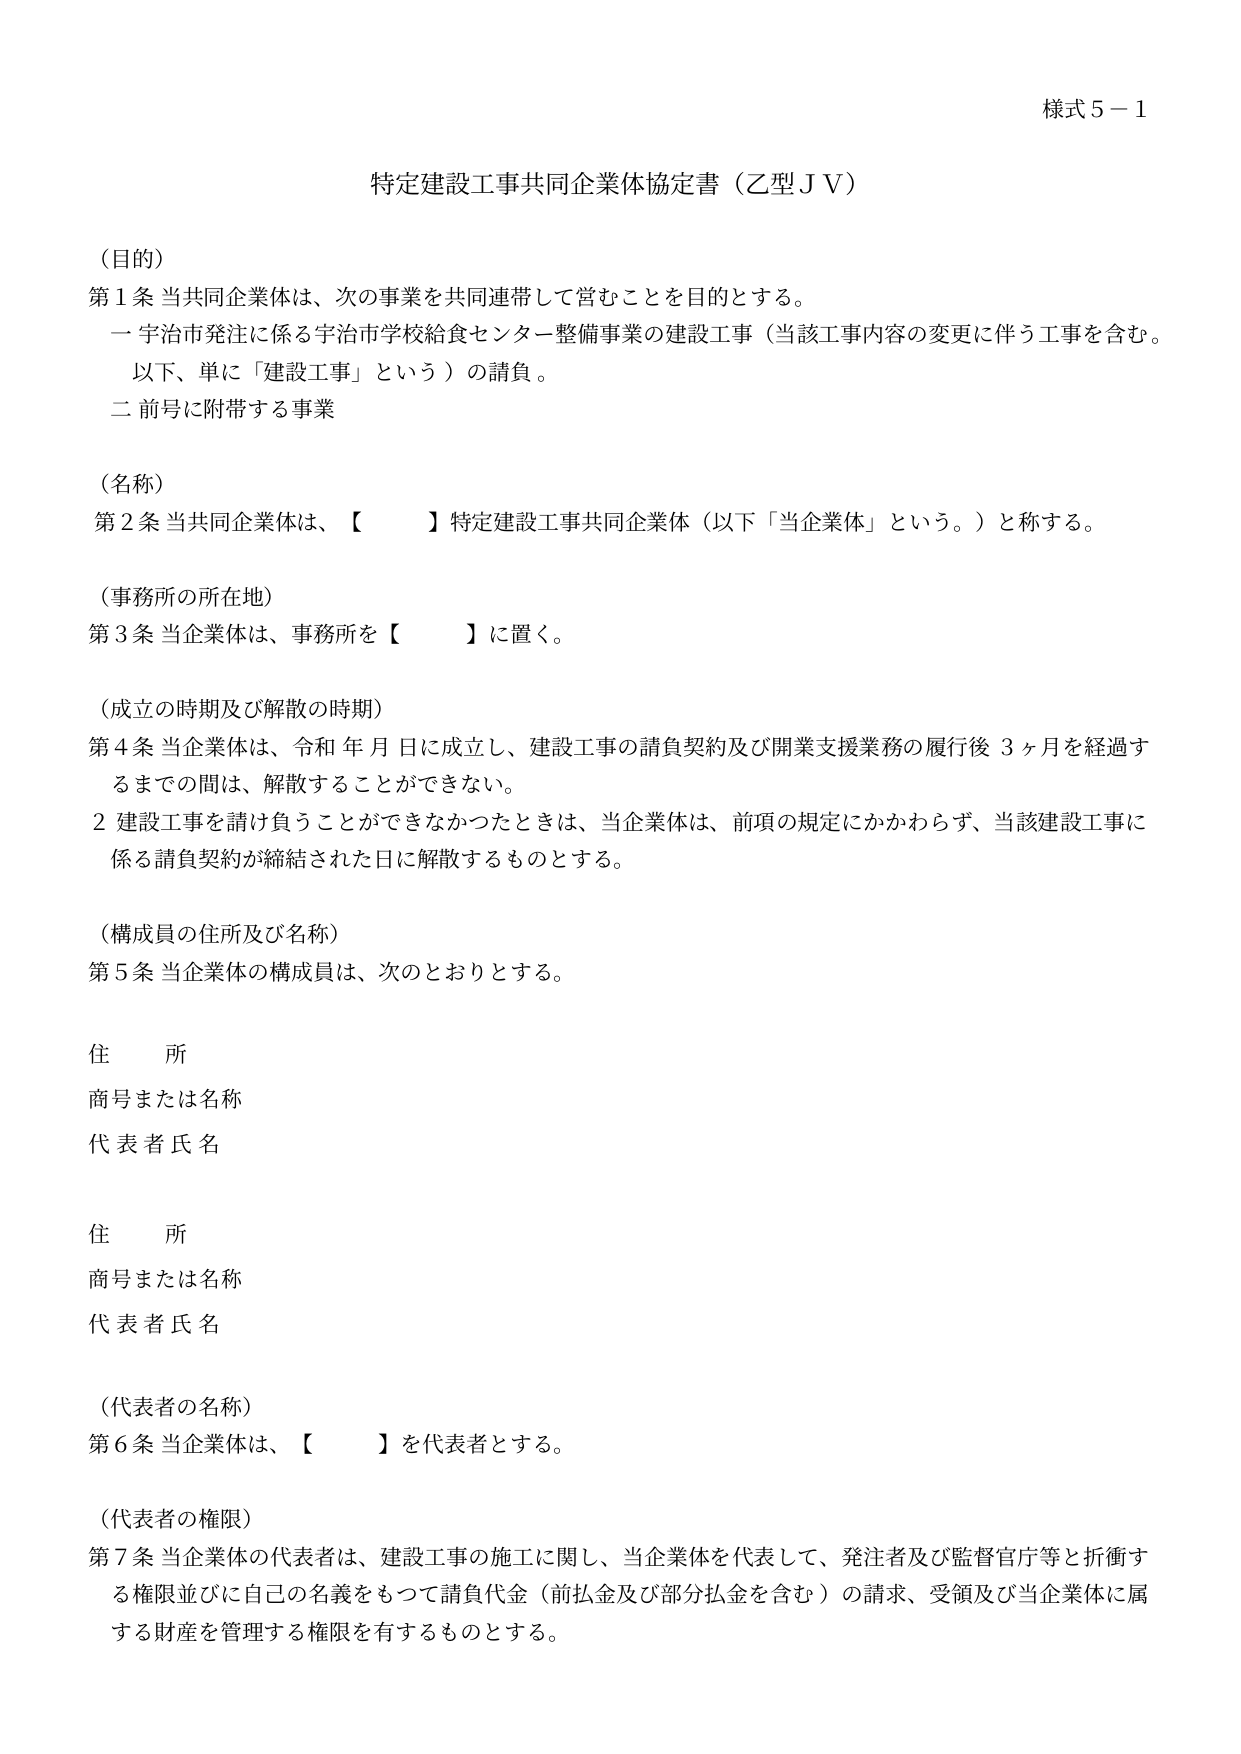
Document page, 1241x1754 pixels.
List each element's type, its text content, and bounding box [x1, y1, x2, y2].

text （代表者の権限） [89, 1499, 1152, 1537]
text 特定建設工事共同企業体協定書（乙型ＪＶ） [89, 164, 1152, 202]
text （構成員の住所及び名称） [89, 914, 1152, 952]
text （成立の時期及び解散の時期） [89, 689, 1152, 727]
text 代表者氏名 [89, 1124, 1064, 1162]
text （目的） [89, 239, 1152, 277]
text （代表者の名称） [89, 1387, 1152, 1424]
text 一 宇治市発注に係る宇治市学校給食センター整備事業の建設工事（当該工事内容の変更に伴う工事を含む。以下、単に「建設工事」という ）の請負 。 [111, 314, 1152, 389]
text 住所 [89, 1034, 1152, 1072]
text 商号または名称 [89, 1259, 1152, 1297]
text 代表者氏名 [89, 1304, 1064, 1342]
text 第１条 当共同企業体は、次の事業を共同連帯して営むことを目的とする。 [89, 277, 1152, 314]
text 第４条 当企業体は、令和 年 月 日に成立し、建設工事の請負契約及び開業支援業務の履行後 ３ヶ月を経過するまでの間は、解散することができない。 [89, 727, 1152, 802]
text ２ 建設工事を請け負うことができなかつたときは、当企業体は、前項の規定にかかわらず、当該建設工事に係る請負契約が締結された日に解散するものとする。 [89, 802, 1152, 877]
text 商号または名称 [89, 1079, 1152, 1117]
text 第６条 当企業体は、【 】を代表者とする。 [89, 1424, 1152, 1462]
text 第７条 当企業体の代表者は、建設工事の施工に関し、当企業体を代表して、発注者及び監督官庁等と折衝する権限並びに自己の名義をもつて請負代金（前払金及び部分払金を含む ）の請求、受領及び当企業体に属する財産を管理する権限を有するものとする。 [89, 1537, 1152, 1649]
text 二 前号に附帯する事業 [111, 389, 1152, 427]
text 第３条 当企業体は、事務所を【 】に置く。 [89, 614, 1152, 652]
text （事務所の所在地） [89, 577, 1152, 614]
text 第２条 当共同企業体は、【 】特定建設工事共同企業体（以下「当企業体」という。）と称する。 [89, 502, 1152, 539]
text （名称） [89, 464, 1152, 502]
text 様式５－１ [89, 89, 1152, 127]
text 住所 [89, 1214, 1152, 1252]
text 第５条 当企業体の構成員は、次のとおりとする。 [89, 952, 1152, 989]
